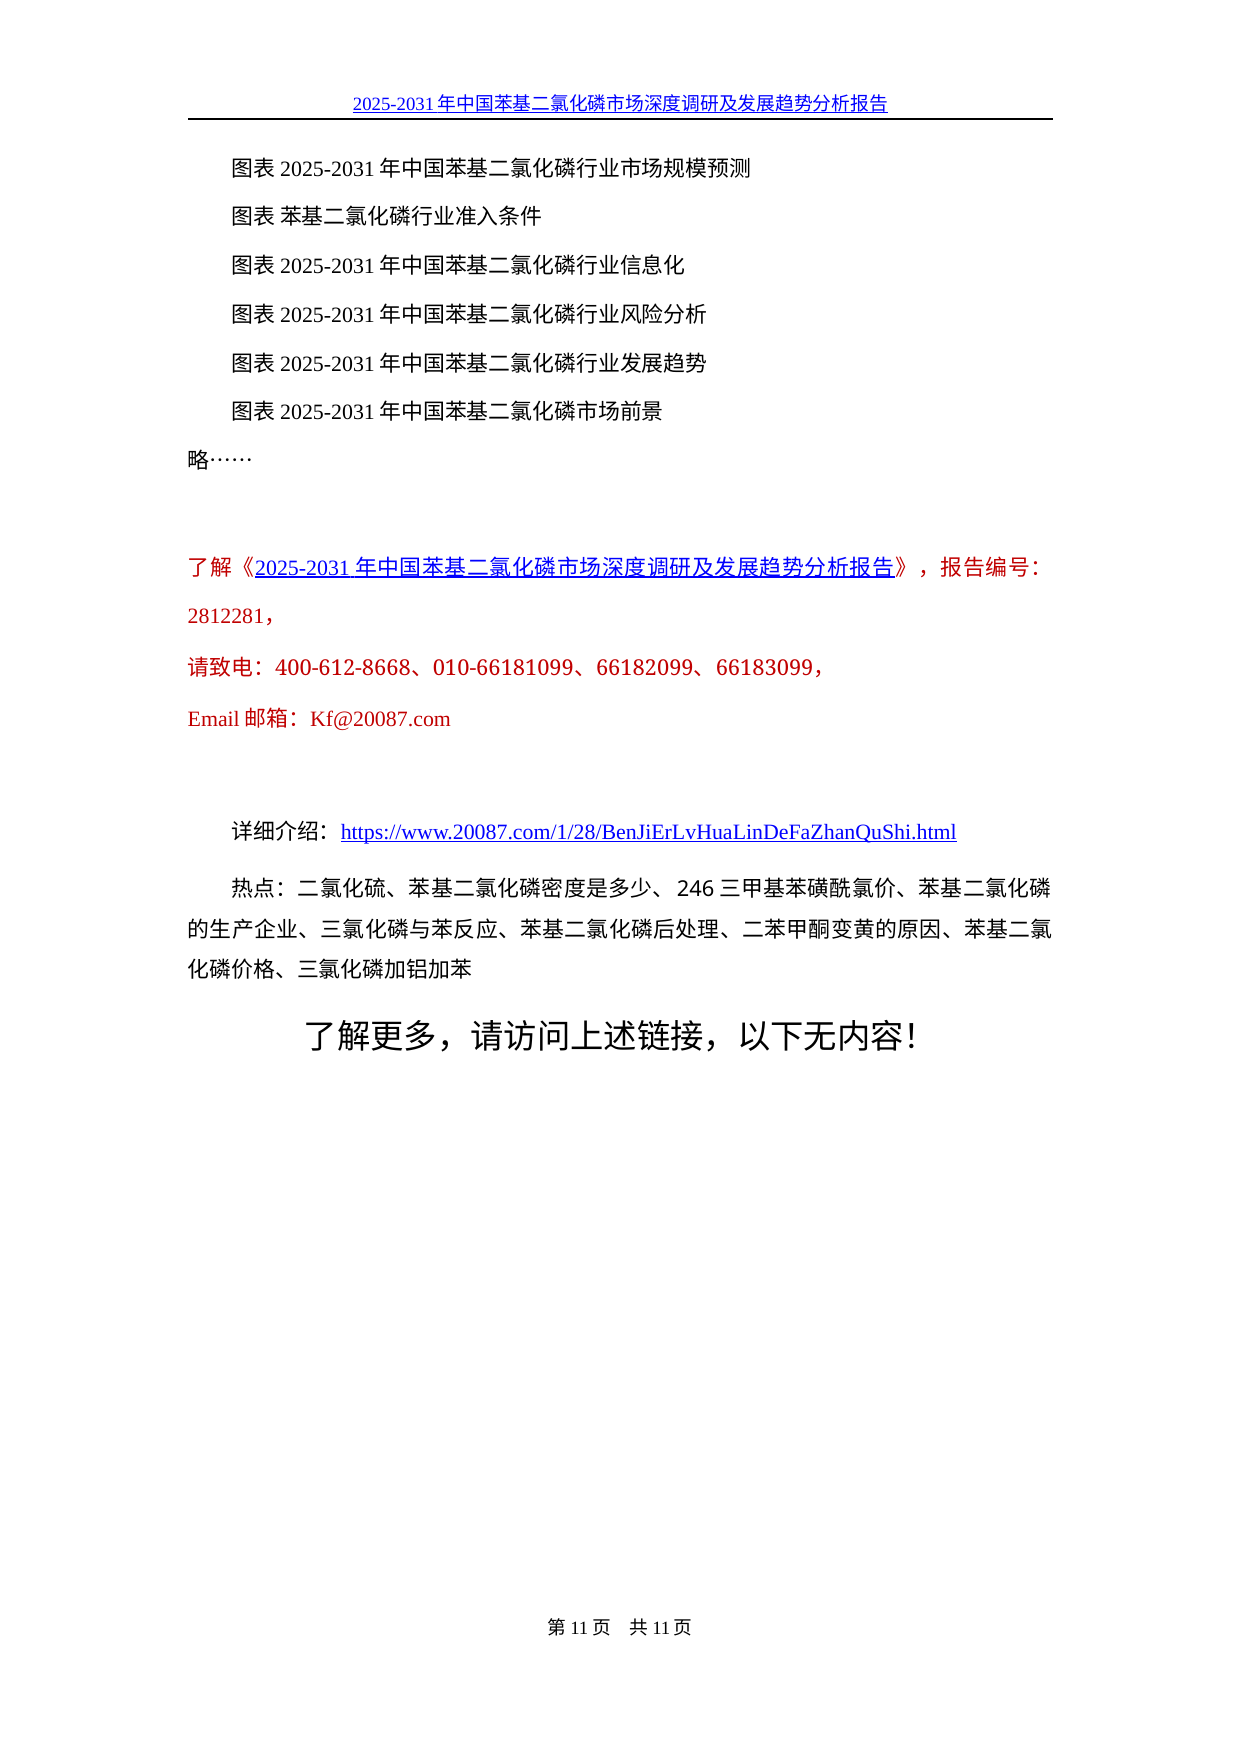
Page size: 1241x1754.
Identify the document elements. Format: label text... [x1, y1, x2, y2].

text 热点：二氯化硫、苯基二氯化磷密度是多少、246三甲基苯磺酰氯价、苯基二氯化磷的生产企业、三氯化磷与苯反应、苯基二氯化磷后处理、二苯甲酮变黄的原因、苯基二氯化磷价格、三氯化磷加铝加苯 [187, 871, 1053, 984]
title 了解更多，请访问上述链接，以下无内容！ [187, 1002, 1053, 1067]
text 详细介绍：https://www.20087.com/1/28/BenJiErLvHuaLinDeFaZhanQuShi.html [187, 814, 1053, 846]
text 请致电：400-612-8668、010-66181099、66182099、66183099， [187, 649, 1053, 682]
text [187, 150, 1053, 475]
text 了解《2025-2031年中国苯基二氯化磷市场深度调研及发展趋势分析报告》，报告编号：2812281， [187, 549, 1053, 630]
text Email邮箱：Kf@20087.com [187, 701, 1053, 733]
